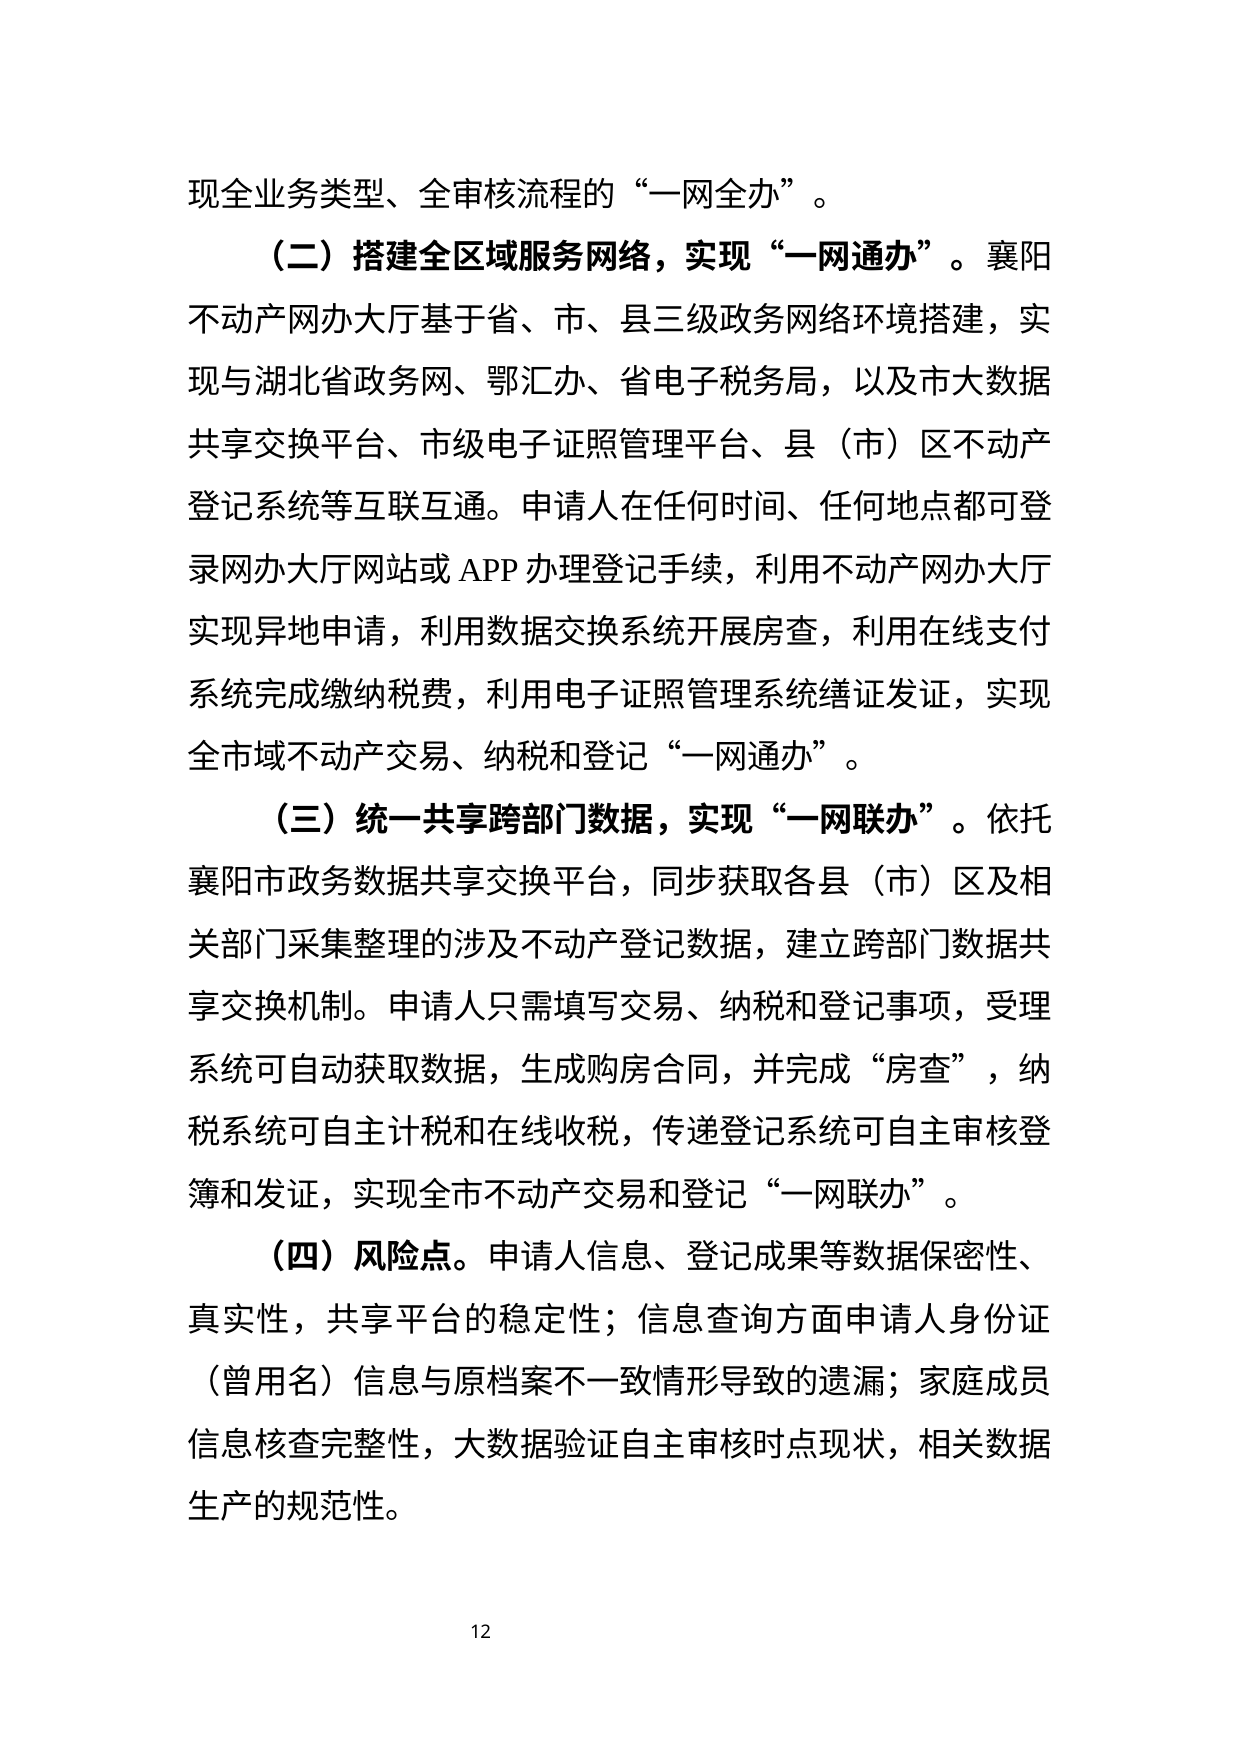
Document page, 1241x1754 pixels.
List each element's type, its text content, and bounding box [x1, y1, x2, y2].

text （四）风险点。申请人信息、登记成果等数据保密性、真实性，共享平台的稳定性；信息查询方面申请人身份证（曾用名）信息与原档案不一致情形导致的遗漏；家庭成员信息核查完整性，大数据验证自主审核时点现状，相关数据生产的规范性。 [187, 1219, 1053, 1531]
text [187, 156, 1053, 219]
text （三）统一共享跨部门数据，实现“一网联办”。依托襄阳市政务数据共享交换平台，同步获取各县（市）区及相关部门采集整理的涉及不动产登记数据，建立跨部门数据共享交换机制。申请人只需填写交易、纳税和登记事项，受理系统可自动获取数据，生成购房合同，并完成“房查”，纳税系统可自主计税和在线收税，传递登记系统可自主审核登簿和发证，实现全市不动产交易和登记“一网联办”。 [187, 781, 1053, 1219]
text （二）搭建全区域服务网络，实现“一网通办”。襄阳不动产网办大厅基于省、市、县三级政务网络环境搭建，实现与湖北省政务网、鄂汇办、省电子税务局，以及市大数据共享交换平台、市级电子证照管理平台、县（市）区不动产登记系统等互联互通。申请人在任何时间、任何地点都可登录网办大厅网站或APP办理登记手续，利用不动产网办大厅实现异地申请，利用数据交换系统开展房查，利用在线支付系统完成缴纳税费，利用电子证照管理系统缮证发证，实现全市域不动产交易、纳税和登记“一网通办”。 [187, 219, 1053, 781]
